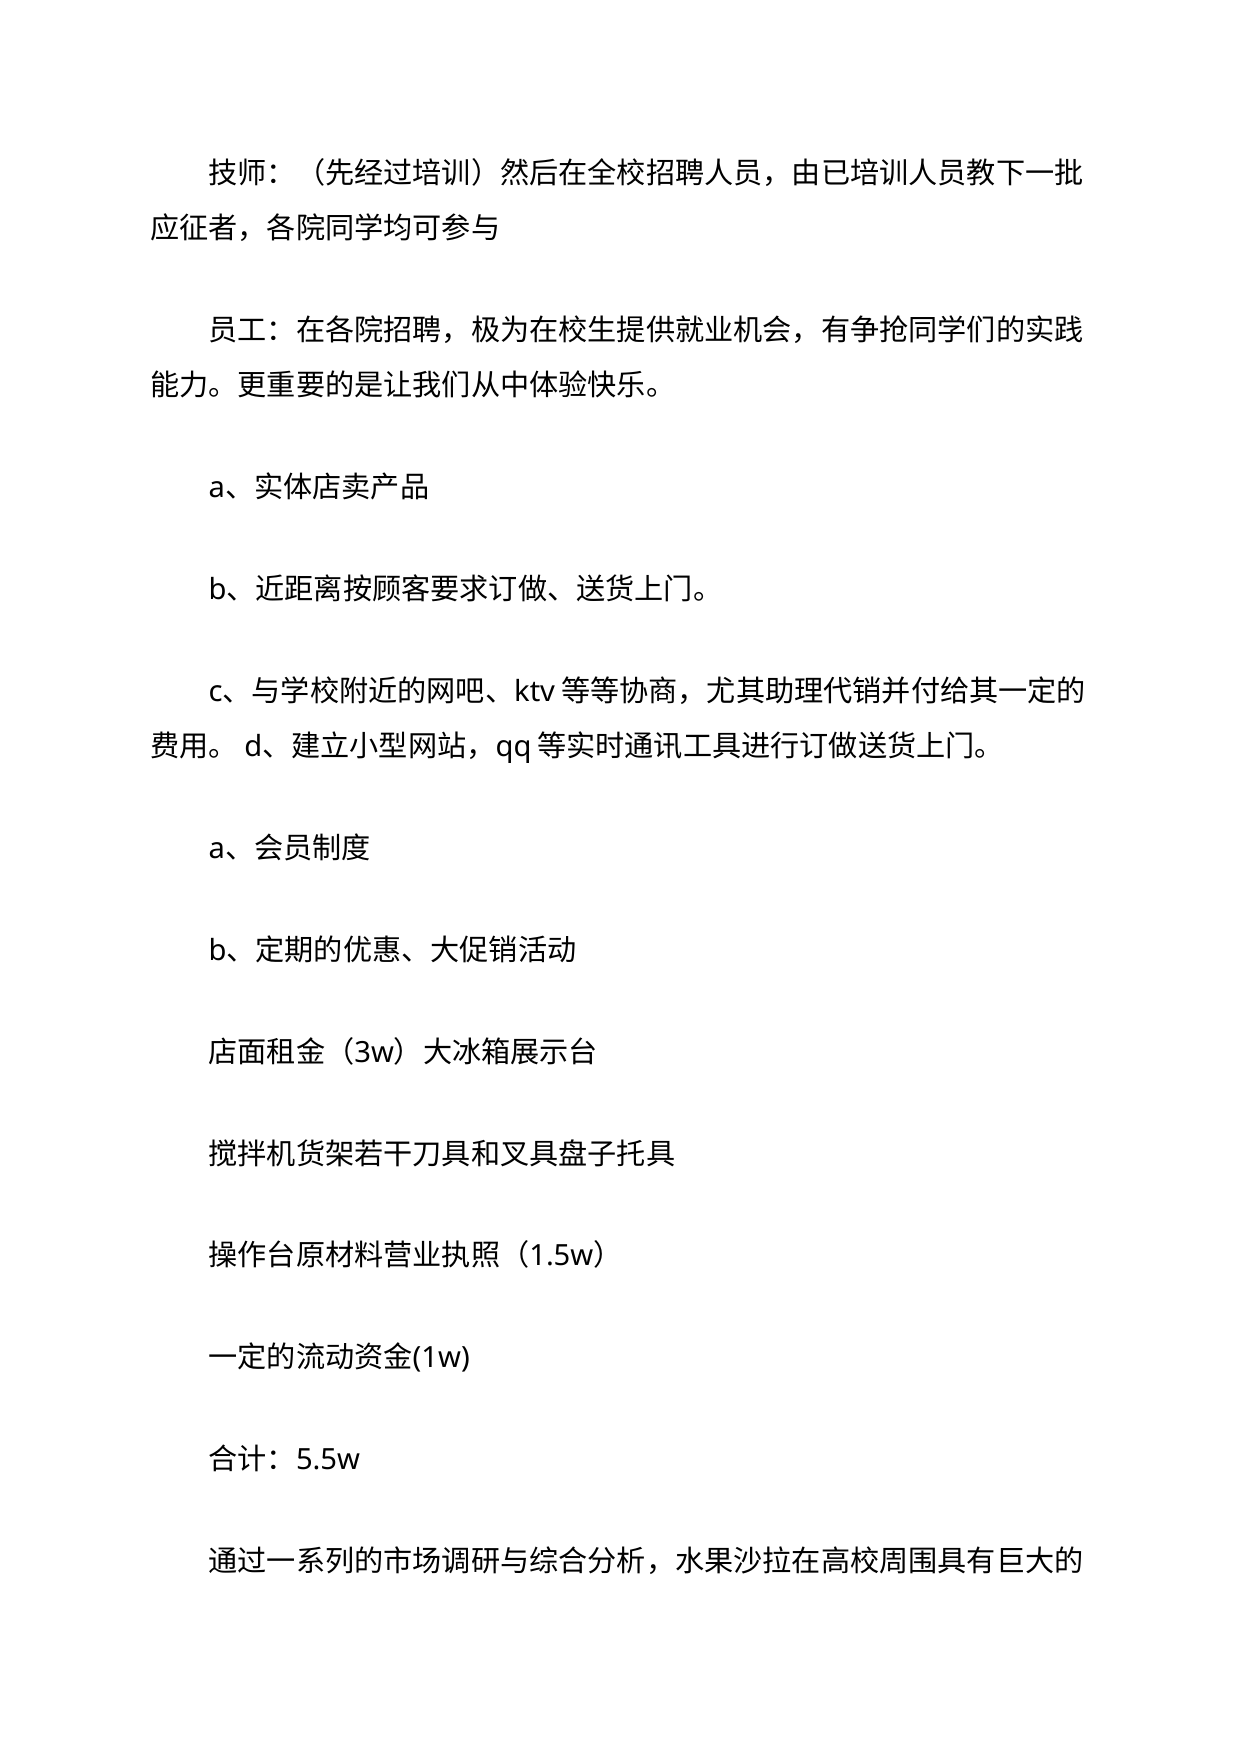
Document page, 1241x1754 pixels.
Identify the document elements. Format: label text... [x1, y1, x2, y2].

text b、近距离按顾客要求订做、送货上门。 [150, 565, 1090, 608]
text a、会员制度 [150, 824, 1090, 867]
text 搅拌机货架若干刀具和叉具盘子托具 [150, 1130, 1090, 1172]
text 技师：（先经过培训）然后在全校招聘人员，由已培训人员教下一批应征者，各院同学均可参与 [150, 150, 1090, 247]
text c、与学校附近的网吧、ktv等等协商，尤其助理代销并付给其一定的费用。 d、建立小型网站，qq等实时通讯工具进行订做送货上门。 [150, 667, 1090, 765]
text 合计：5.5w [150, 1436, 1090, 1478]
text 一定的流动资金(1w) [150, 1334, 1090, 1376]
text 操作台原材料营业执照（1.5w） [150, 1232, 1090, 1274]
text b、定期的优惠、大促销活动 [150, 926, 1090, 969]
text 员工：在各院招聘，极为在校生提供就业机会，有争抢同学们的实践能力。更重要的是让我们从中体验快乐。 [150, 307, 1090, 404]
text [150, 1538, 1090, 1580]
text 店面租金（3w）大冰箱展示台 [150, 1028, 1090, 1071]
text a、实体店卖产品 [150, 463, 1090, 506]
